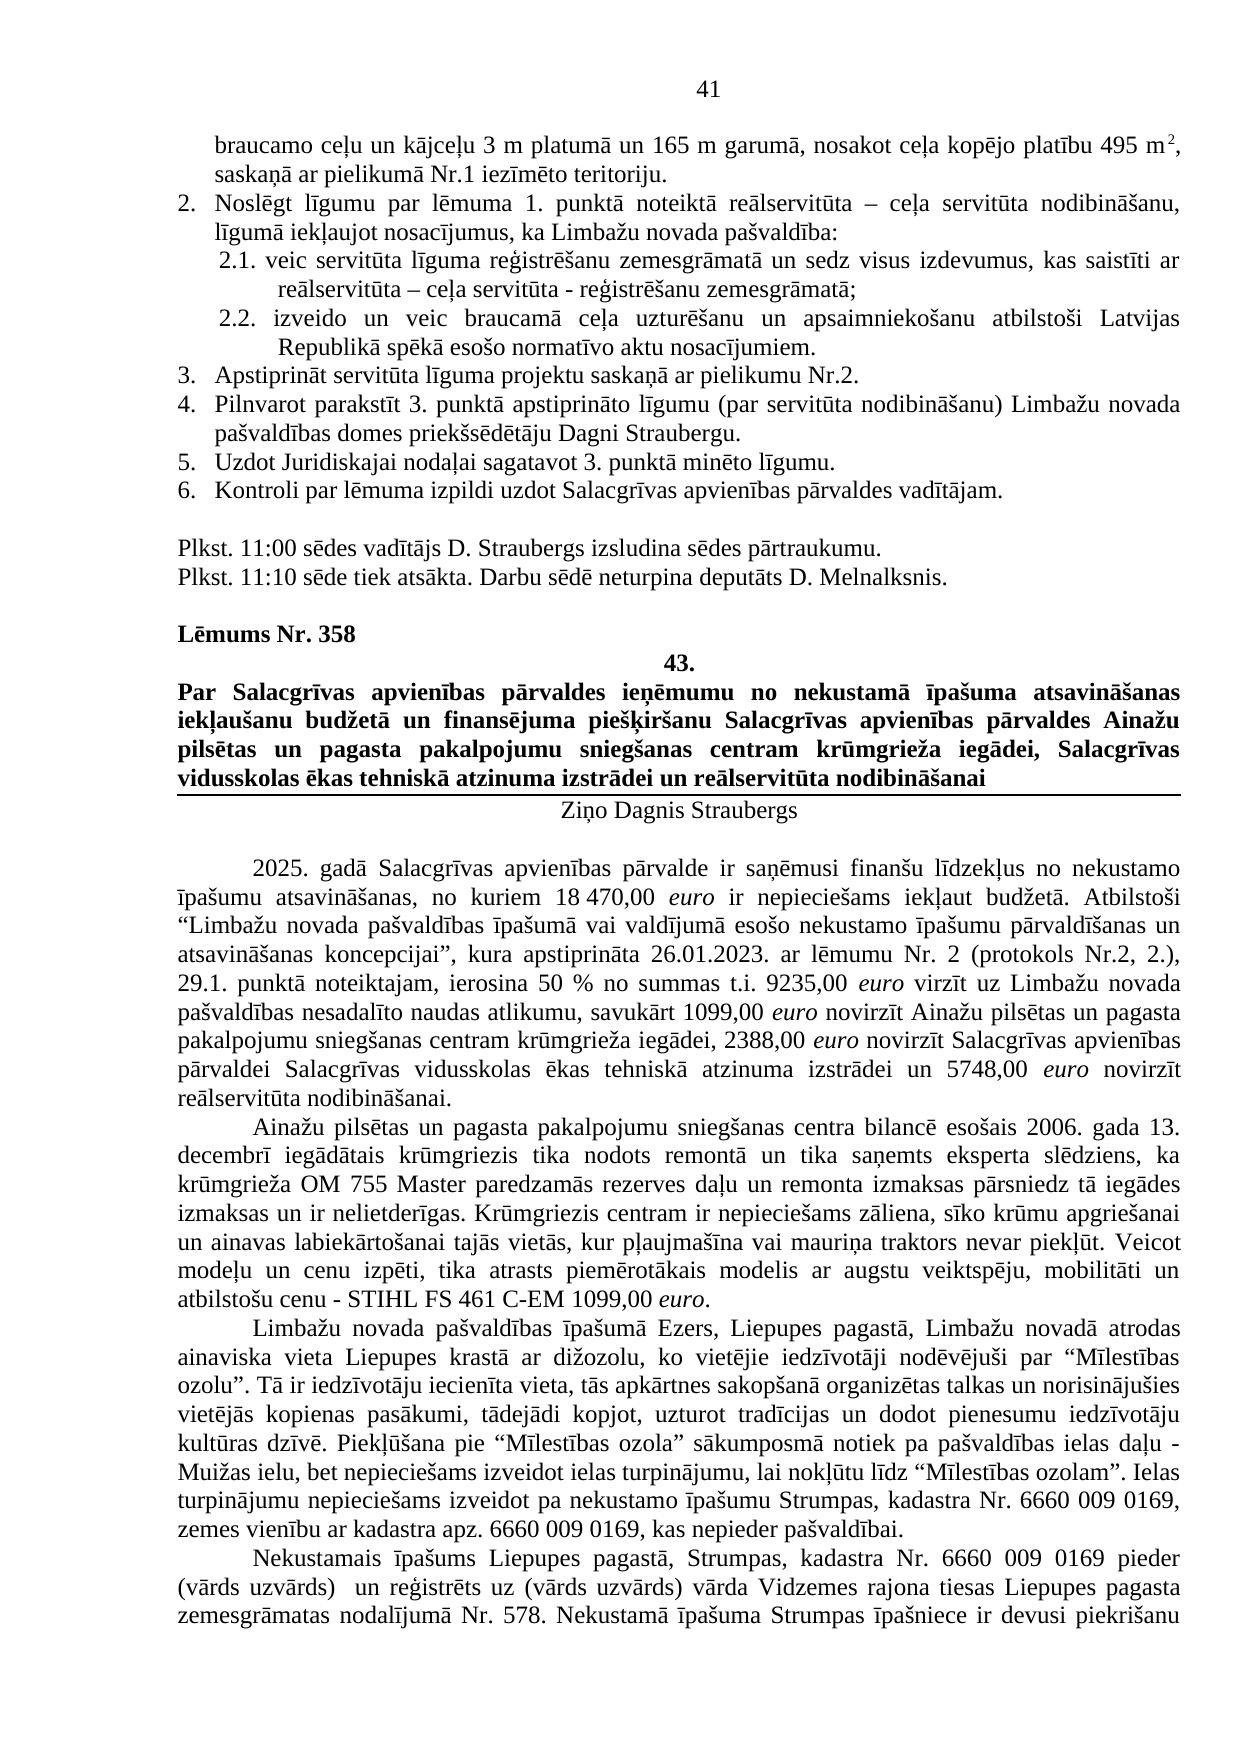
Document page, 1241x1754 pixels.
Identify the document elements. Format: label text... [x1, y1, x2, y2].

text 43. [177, 648, 1181, 677]
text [177, 1543, 1181, 1629]
text 2.1. veic servitūta līguma reģistrēšanu zemesgrāmatā un sedz visus izdevumus, kas saistīti ar reālservitūta – ceļa servitūta - reģistrēšanu zemesgrāmatā; [218, 246, 1181, 303]
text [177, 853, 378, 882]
text 2025. gadā Salacgrīvas apvienības pārvalde ir saņēmusi finanšu līdzekļus no nekustamo īpašumu atsavināšanas, no kuriem 18 470,00 euro ir nepieciešams iekļaut budžetā. Atbilstoši “Limbažu novada pašvaldības īpašumā vai valdījumā esošo nekustamo īpašumu pārvaldīšanas un atsavināšanas koncepcijai”, kura apstiprināta 26.01.2023. ar lēmumu Nr. 2 (protokols Nr.2, 2.), 29.1. punktā noteiktajam, ierosina 50 % no summas t.i. 9235,00 euro virzīt uz Limbažu novada pašvaldības nesadalīto naudas atlikumu, savukārt 1099,00 euro novirzīt Ainažu pilsētas un pagasta pakalpojumu sniegšanas centram krūmgrieža iegādei, 2388,00 euro novirzīt Salacgrīvas apvienības pārvaldei Salacgrīvas vidusskolas ēkas tehniskā atzinuma izstrādei un 5748,00 euro novirzīt reālservitūta nodibināšanai. [177, 882, 1181, 1112]
list Uzdot Juridiskajai nodaļai sagatavot 3. punktā minēto līgumu. [177, 447, 1181, 476]
text Ziņo Dagnis Straubergs [177, 796, 1181, 824]
list Apstiprināt servitūta līguma projektu saskaņā ar pielikumu Nr.2. [177, 361, 1181, 389]
text Par Salacgrīvas apvienības pārvaldes ieņēmumu no nekustamā īpašuma atsavināšanas iekļaušanu budžetā un finansējuma piešķiršanu Salacgrīvas apvienības pārvaldes Ainažu pilsētas un pagasta pakalpojumu sniegšanas centram krūmgrieža iegādei, Salacgrīvas vidusskolas ēkas tehniskā atzinuma izstrādei un reālservitūta nodibināšanai [177, 677, 1181, 794]
text Limbažu novada pašvaldības īpašumā Ezers, Liepupes pagastā, Limbažu novadā atrodas ainaviska vieta Liepupes krastā ar dižozolu, ko vietējie iedzīvotāji nodēvējuši par “Mīlestības ozolu”. Tā ir iedzīvotāju iecienīta vieta, tās apkārtnes sakopšanā organizētas talkas un norisinājušies vietējās kopienas pasākumi, tādejādi kopjot, uzturot tradīcijas un dodot pienesumu iedzīvotāju kultūras dzīvē. Piekļūšana pie “Mīlestības ozola” sākumposmā notiek pa pašvaldības ielas daļu - Muižas ielu, bet nepieciešams izveidot ielas turpinājumu, lai nokļūtu līdz “Mīlestības ozolam”. Ielas turpinājumu nepieciešams izveidot pa nekustamo īpašumu Strumpas, kadastra Nr. 6660 009 0169, zemes vienību ar kadastra apz. 6660 009 0169, kas nepieder pašvaldībai. [177, 1313, 1181, 1543]
list Pilnvarot parakstīt 3. punktā apstiprināto līgumu (par servitūta nodibināšanu) Limbažu novada pašvaldības domes priekšsēdētāju Dagni Straubergu. [177, 389, 1181, 447]
text Lēmums Nr. 358 [177, 619, 1181, 648]
list Noslēgt līgumu par lēmuma 1. punktā noteiktā reālservitūta – ceļa servitūta nodibināšanu, līgumā iekļaujot nosacījumus, ka Limbažu novada pašvaldība: [177, 188, 1181, 246]
text 2.2. izveido un veic braucamā ceļa uzturēšanu un apsaimniekošanu atbilstoši Latvijas Republikā spēkā esošo normatīvo aktu nosacījumiem. [218, 303, 1181, 361]
text Plkst. 11:00 sēdes vadītājs D. Straubergs izsludina sēdes pārtraukumu. [177, 533, 1181, 562]
text Plkst. 11:10 sēde tiek atsākta. Darbu sēdē neturpina deputāts D. Melnalksnis. [177, 562, 1181, 591]
list Kontroli par lēmuma izpildi uzdot Salacgrīvas apvienības pārvaldes vadītājam. [177, 476, 1181, 504]
text Ainažu pilsētas un pagasta pakalpojumu sniegšanas centra bilancē esošais 2006. gada 13. decembrī iegādātais krūmgriezis tika nodots remontā un tika saņemts eksperta slēdziens, ka krūmgrieža OM 755 Master paredzamās rezerves daļu un remonta izmaksas pārsniedz tā iegādes izmaksas un ir nelietderīgas. Krūmgriezis centram ir nepieciešams zāliena, sīko krūmu apgriešanai un ainavas labiekārtošanai tajās vietās, kur pļaujmašīna vai mauriņa traktors nevar piekļūt. Veicot modeļu un cenu izpēti, tika atrasts piemērotākais modelis ar augstu veiktspēju, mobilitāti un atbilstošu cenu - STIHL FS 461 C-EM 1099,00 euro. [177, 1112, 1181, 1313]
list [177, 131, 1181, 188]
